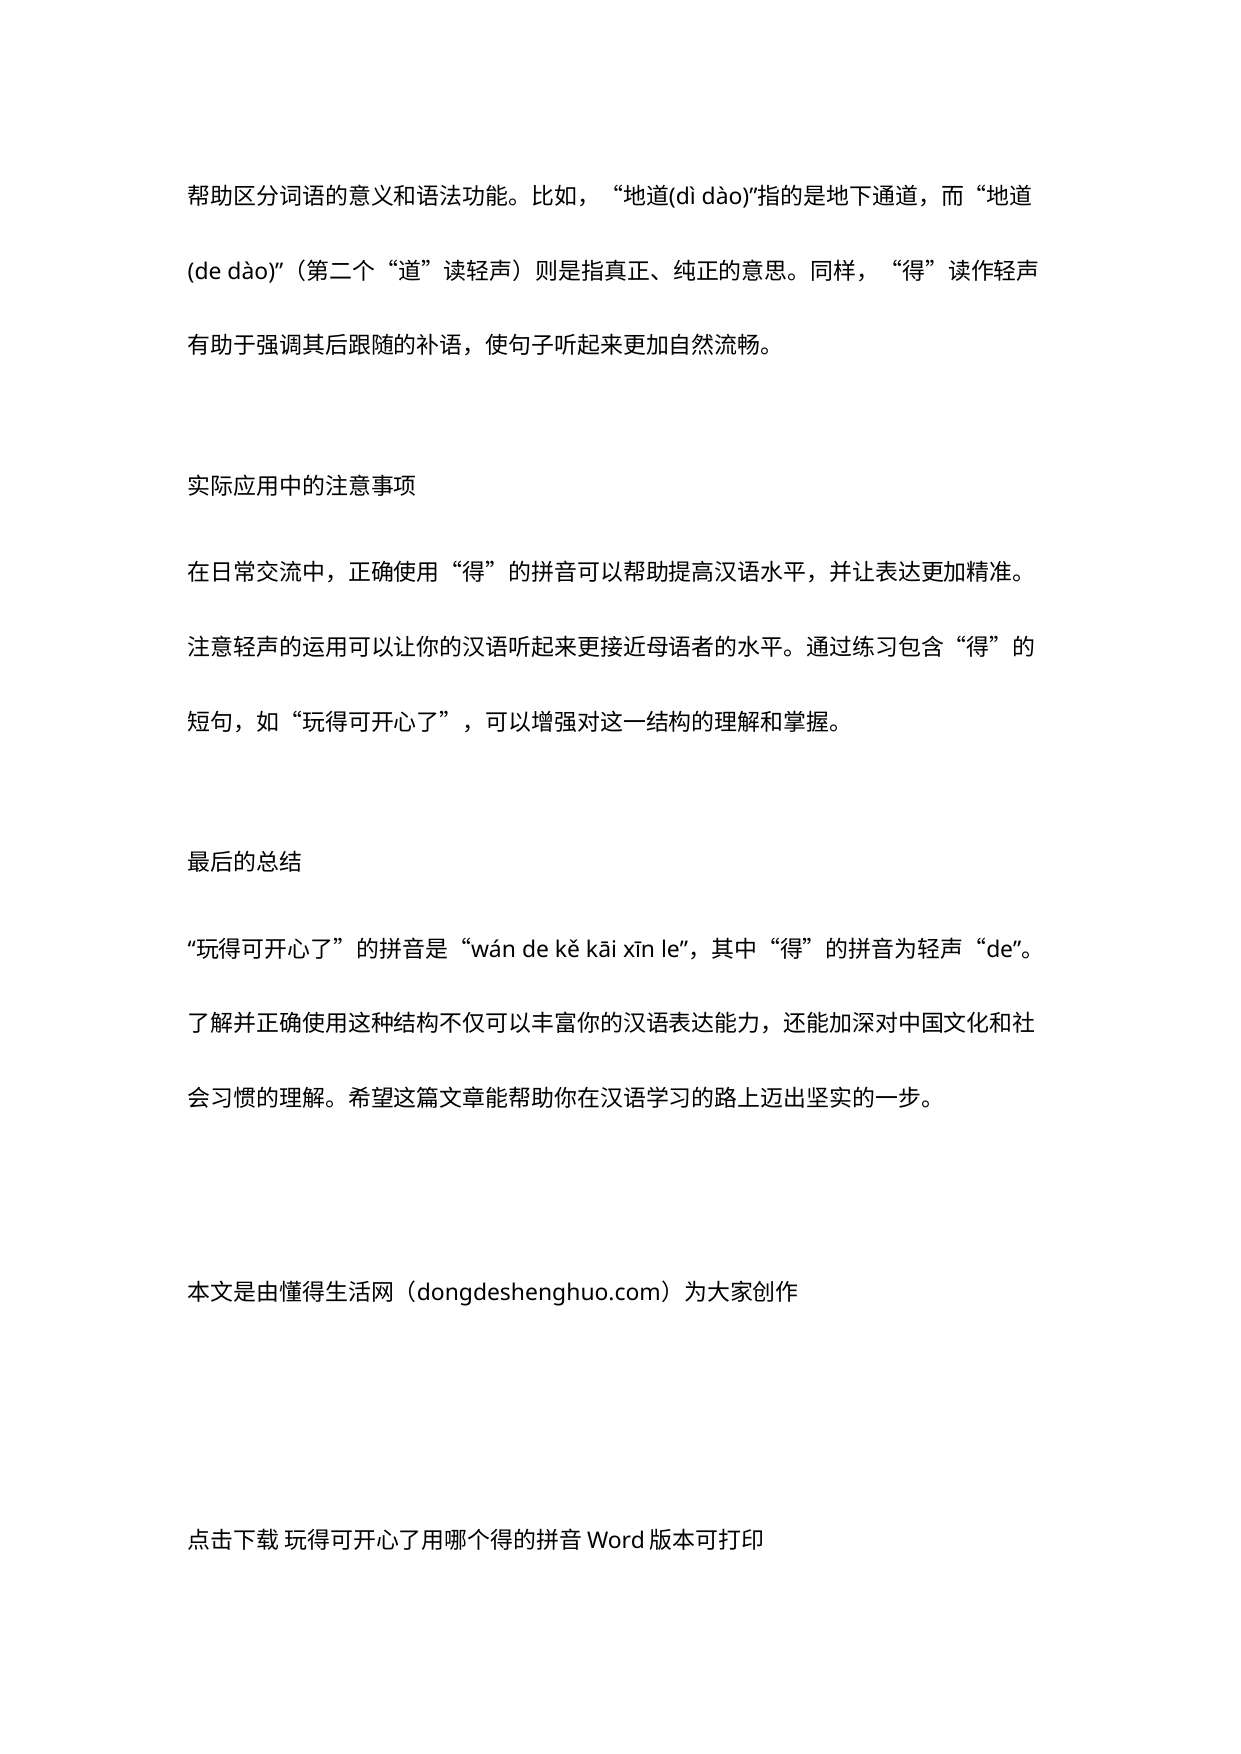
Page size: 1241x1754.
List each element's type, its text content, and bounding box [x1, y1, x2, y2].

text 点击下载 玩得可开心了用哪个得的拼音Word版本可打印 [187, 1507, 1053, 1572]
text 实际应用中的注意事项 [187, 452, 1053, 517]
text 在日常交流中，正确使用“得”的拼音可以帮助提高汉语水平，并让表达更加精准。注意轻声的运用可以让你的汉语听起来更接近母语者的水平。通过练习包含“得”的短句，如“玩得可开心了”，可以增强对这一结构的理解和掌握。 [187, 538, 1053, 753]
text 最后的总结 [187, 828, 1053, 893]
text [187, 162, 1053, 376]
text “玩得可开心了”的拼音是“wán de kě kāi xīn le”，其中“得”的拼音为轻声“de”。了解并正确使用这种结构不仅可以丰富你的汉语表达能力，还能加深对中国文化和社会习惯的理解。希望这篇文章能帮助你在汉语学习的路上迈出坚实的一步。 [187, 915, 1053, 1129]
text 本文是由懂得生活网（dongdeshenghuo.com）为大家创作 [187, 1258, 1053, 1323]
